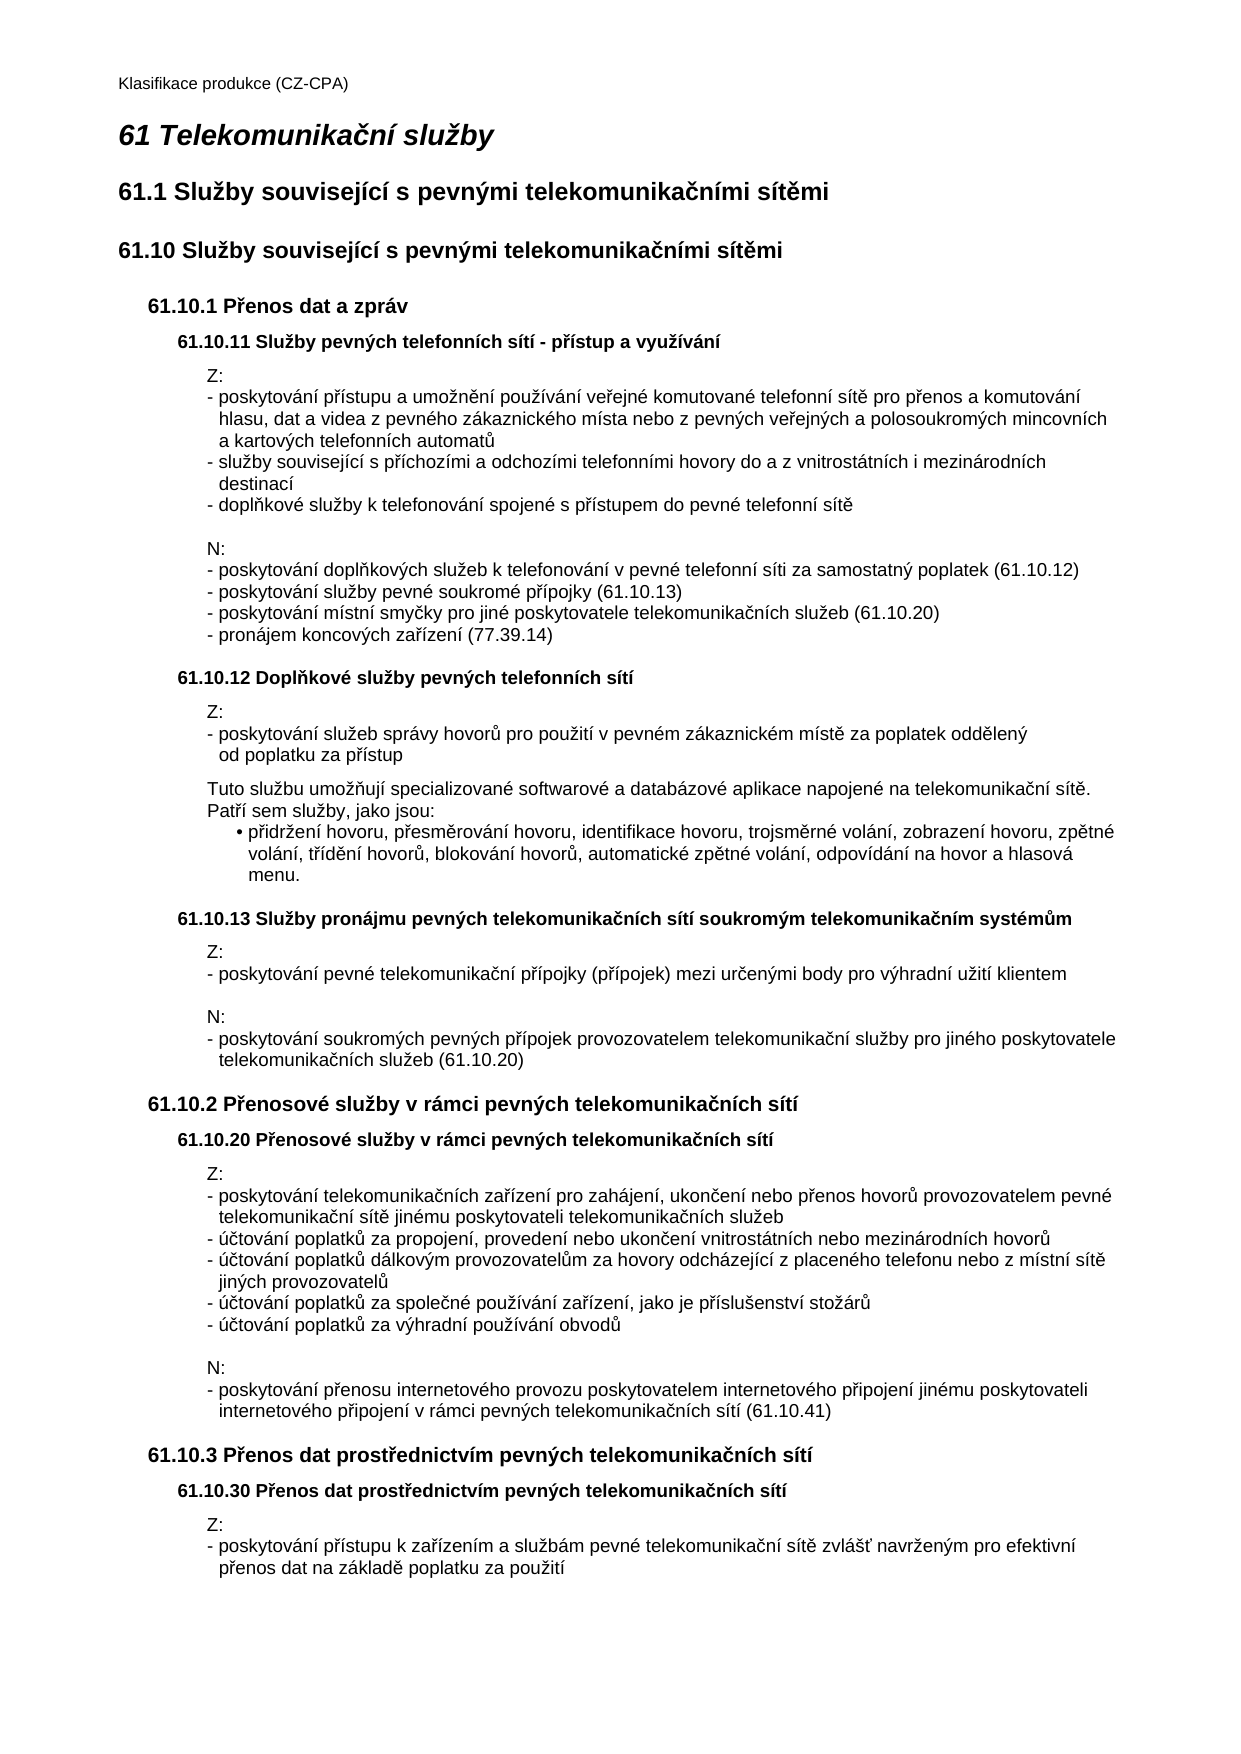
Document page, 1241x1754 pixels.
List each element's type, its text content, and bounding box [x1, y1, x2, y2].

text - poskytování služeb správy hovorů pro použití v pevném zákaznickém místě za poplatek oddělený od poplatku za přístup [207, 722, 1122, 765]
text - poskytování doplňkových služeb k telefonování v pevné telefonní síti za samostatný poplatek (61.10.12) [207, 559, 1122, 580]
text Z: [207, 365, 1122, 386]
text - poskytování přenosu internetového provozu poskytovatelem internetového připojení jinému poskytovateli internetového připojení v rámci pevných telekomunikačních sítí (61.10.41) [207, 1378, 1122, 1422]
text 61.10.1 Přenos dat a zpráv [148, 294, 1122, 318]
text • přidržení hovoru, přesměrování hovoru, identifikace hovoru, trojsměrné volání, zobrazení hovoru, zpětné volání, třídění hovorů, blokování hovorů, automatické zpětné volání, odpovídání na hovor a hlasová menu. [236, 821, 1122, 886]
text 61.10.3 Přenos dat prostřednictvím pevných telekomunikačních sítí [148, 1443, 1122, 1467]
text - poskytování přístupu a umožnění používání veřejné komutované telefonní sítě pro přenos a komutování hlasu, dat a videa z pevného zákaznického místa nebo z pevných veřejných a polosoukromých mincovních a kartových telefonních automatů [207, 386, 1122, 451]
text 61.10.13 Služby pronájmu pevných telekomunikačních sítí soukromým telekomunikačním systémům [177, 907, 1122, 929]
text Tuto službu umožňují specializované softwarové a databázové aplikace napojené na telekomunikační sítě. Patří sem služby, jako jsou: [207, 778, 1122, 821]
text Z: [207, 701, 1122, 722]
text - poskytování pevné telekomunikační přípojky (přípojek) mezi určenými body pro výhradní užití klientem [207, 963, 1122, 984]
text - poskytování soukromých pevných přípojek provozovatelem telekomunikační služby pro jiného poskytovatele telekomunikačních služeb (61.10.20) [207, 1028, 1122, 1071]
text 61.10.12 Doplňkové služby pevných telefonních sítí [177, 667, 1122, 688]
text - poskytování služby pevné soukromé přípojky (61.10.13) [207, 580, 1122, 602]
text - účtování poplatků za výhradní používání obvodů [207, 1314, 1122, 1335]
text - účtování poplatků za společné používání zařízení, jako je příslušenství stožárů [207, 1292, 1122, 1314]
text - účtování poplatků za propojení, provedení nebo ukončení vnitrostátních nebo mezinárodních hovorů [207, 1227, 1122, 1249]
text Z: [207, 941, 1122, 963]
text 61 Telekomunikační služby [118, 118, 1122, 152]
text - služby související s příchozími a odchozími telefonními hovory do a z vnitrostátních i mezinárodních destinací [207, 451, 1122, 494]
text 61.10.2 Přenosové služby v rámci pevných telekomunikačních sítí [148, 1092, 1122, 1116]
text 61.10.30 Přenos dat prostřednictvím pevných telekomunikačních sítí [177, 1479, 1122, 1501]
text 61.10 Služby související s pevnými telekomunikačními sítěmi [118, 237, 1122, 263]
text N: [207, 1357, 1122, 1378]
text Z: [207, 1514, 1122, 1535]
text - poskytování místní smyčky pro jiné poskytovatele telekomunikačních služeb (61.10.20) [207, 602, 1122, 623]
text Z: [207, 1163, 1122, 1184]
text 61.10.11 Služby pevných telefonních sítí - přístup a využívání [177, 331, 1122, 352]
text - účtování poplatků dálkovým provozovatelům za hovory odcházející z placeného telefonu nebo z místní sítě jiných provozovatelů [207, 1249, 1122, 1292]
text N: [207, 1006, 1122, 1028]
text N: [207, 537, 1122, 559]
text 61.10.20 Přenosové služby v rámci pevných telekomunikačních sítí [177, 1129, 1122, 1150]
text - doplňkové služby k telefonování spojené s přístupem do pevné telefonní sítě [207, 494, 1122, 516]
text 61.1 Služby související s pevnými telekomunikačními sítěmi [118, 177, 1122, 205]
text - poskytování telekomunikačních zařízení pro zahájení, ukončení nebo přenos hovorů provozovatelem pevné telekomunikační sítě jinému poskytovateli telekomunikačních služeb [207, 1184, 1122, 1227]
text - pronájem koncových zařízení (77.39.14) [207, 623, 1122, 645]
text - poskytování přístupu k zařízením a službám pevné telekomunikační sítě zvlášť navrženým pro efektivní přenos dat na základě poplatku za použití [207, 1535, 1122, 1578]
